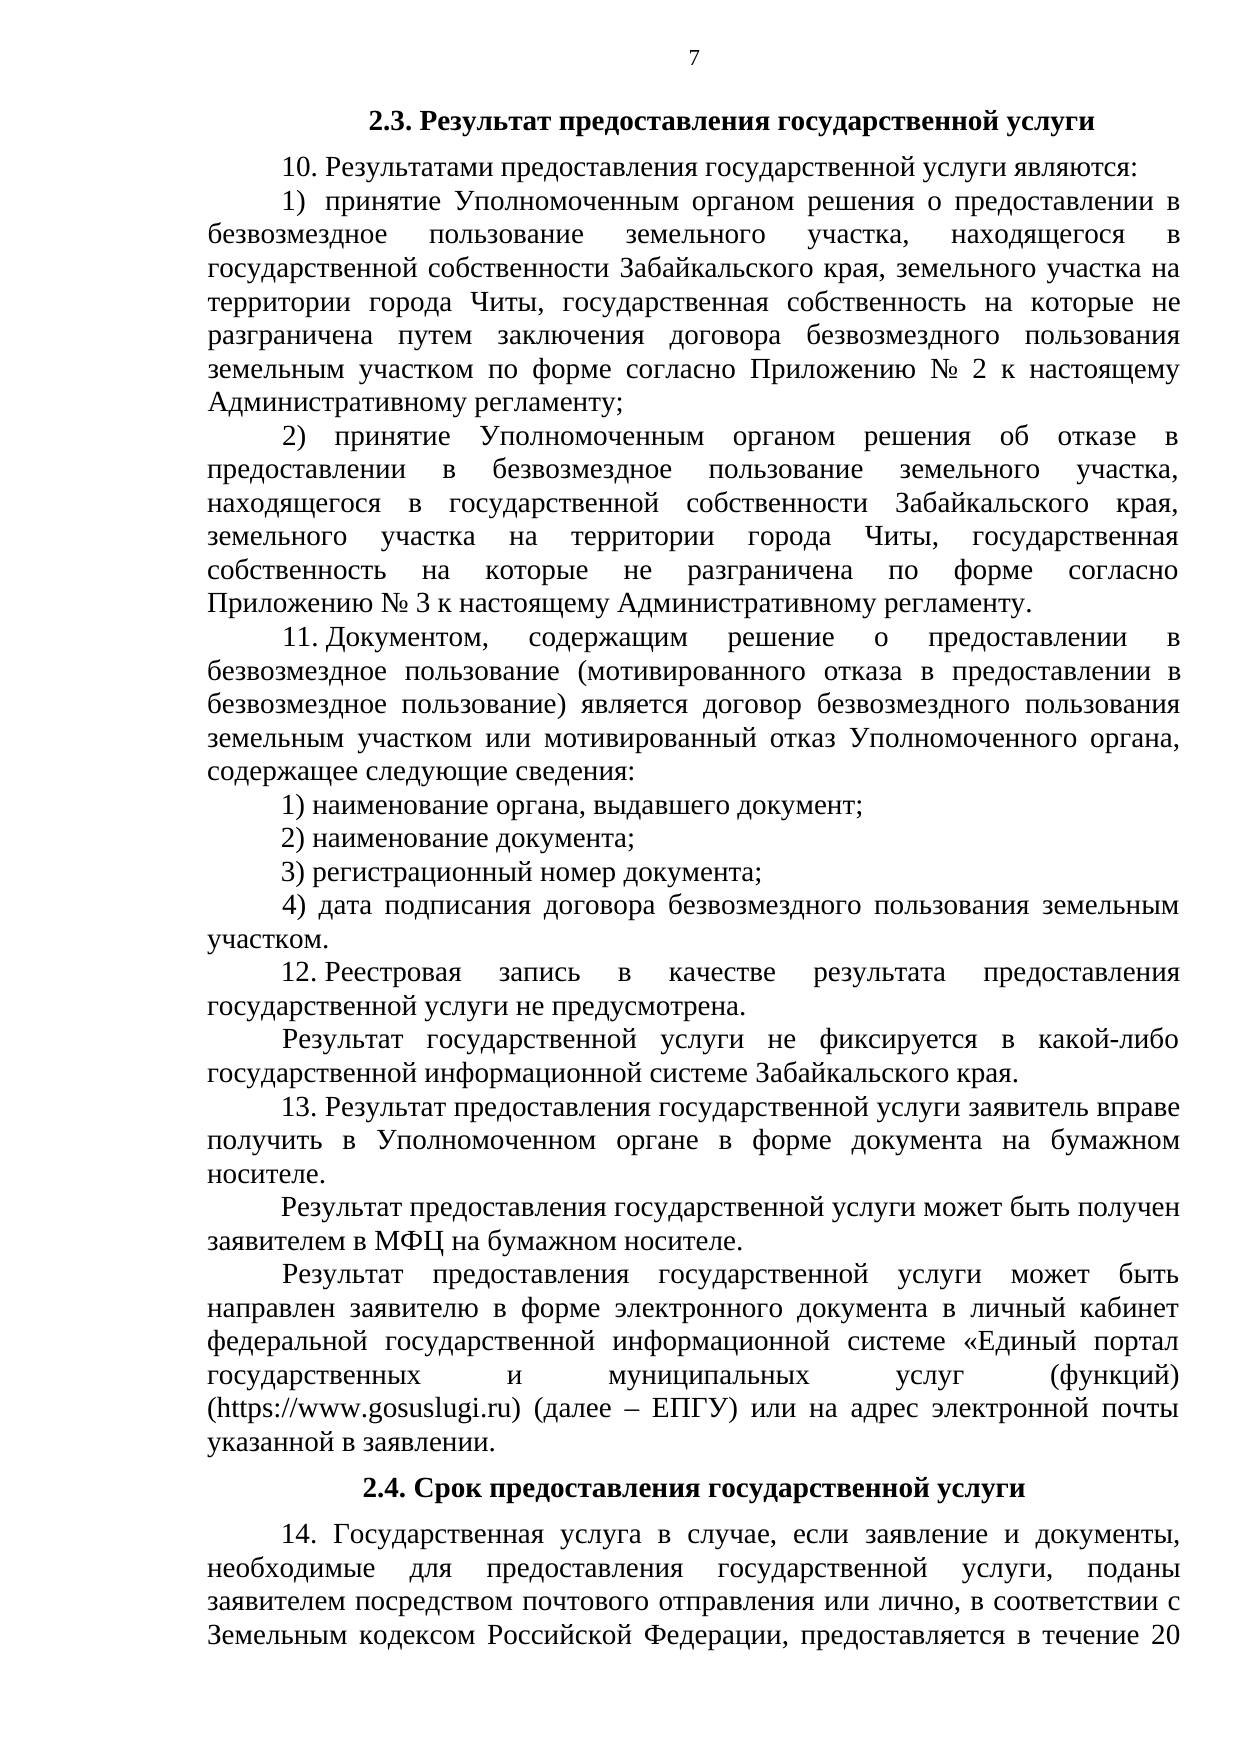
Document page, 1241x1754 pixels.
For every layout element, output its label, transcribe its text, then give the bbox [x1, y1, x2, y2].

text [207, 1516, 1181, 1650]
text 2) принятие Уполномоченным органом решения об отказе в предоставлении в безвозмездное пользование земельного участка, находящегося в государственной собственности Забайкальского края, земельного участка на территории города Читы, государственная собственность на которые не разграничена по форме согласно Приложению № 3 к настоящему Административному регламенту. [207, 418, 1179, 619]
text Результат предоставления государственной услуги может быть направлен заявителю в форме электронного документа в личный кабинет федеральной государственной информационной системе «Единый портал государственных и муниципальных услуг (функций) (https://www.gosuslugi.ru) (далее – ЕПГУ) или на адрес электронной почты указанной в заявлении. [207, 1256, 1180, 1458]
text 2.4. Срок предоставления государственной услуги [207, 1470, 1181, 1504]
text 3) регистрационный номер документа; [207, 854, 1181, 887]
text 1) наименование органа, выдавшего документ; [207, 787, 1181, 820]
text 2) наименование документа; [207, 820, 1181, 854]
text 13. Результат предоставления государственной услуги заявитель вправе получить в Уполномоченном органе в форме документа на бумажном носителе. [207, 1089, 1181, 1189]
text Результат государственной услуги не фиксируется в какой-либо государственной информационной системе Забайкальского края. [207, 1022, 1180, 1089]
text 4) дата подписания договора безвозмездного пользования земельным участком. [207, 887, 1180, 954]
text Результат предоставления государственной услуги может быть получен заявителем в МФЦ на бумажном носителе. [207, 1189, 1181, 1256]
text 2.3. Результат предоставления государственной услуги [207, 103, 1181, 137]
text 1) принятие Уполномоченным органом решения о предоставлении в безвозмездное пользование земельного участка, находящегося в государственной собственности Забайкальского края, земельного участка на территории города Читы, государственная собственность на которые не разграничена путем заключения договора безвозмездного пользования земельным участком по форме согласно Приложению № 2 к настоящему Административному регламенту; [207, 183, 1181, 418]
text 11. Документом, содержащим решение о предоставлении в безвозмездное пользование (мотивированного отказа в предоставлении в безвозмездное пользование) является договор безвозмездного пользования земельным участком или мотивированный отказ Уполномоченного органа, содержащее следующие сведения: [207, 619, 1181, 787]
text 10. Результатами предоставления государственной услуги являются: [207, 149, 1181, 183]
text 12. Реестровая запись в качестве результата предоставления государственной услуги не предусмотрена. [207, 954, 1181, 1022]
